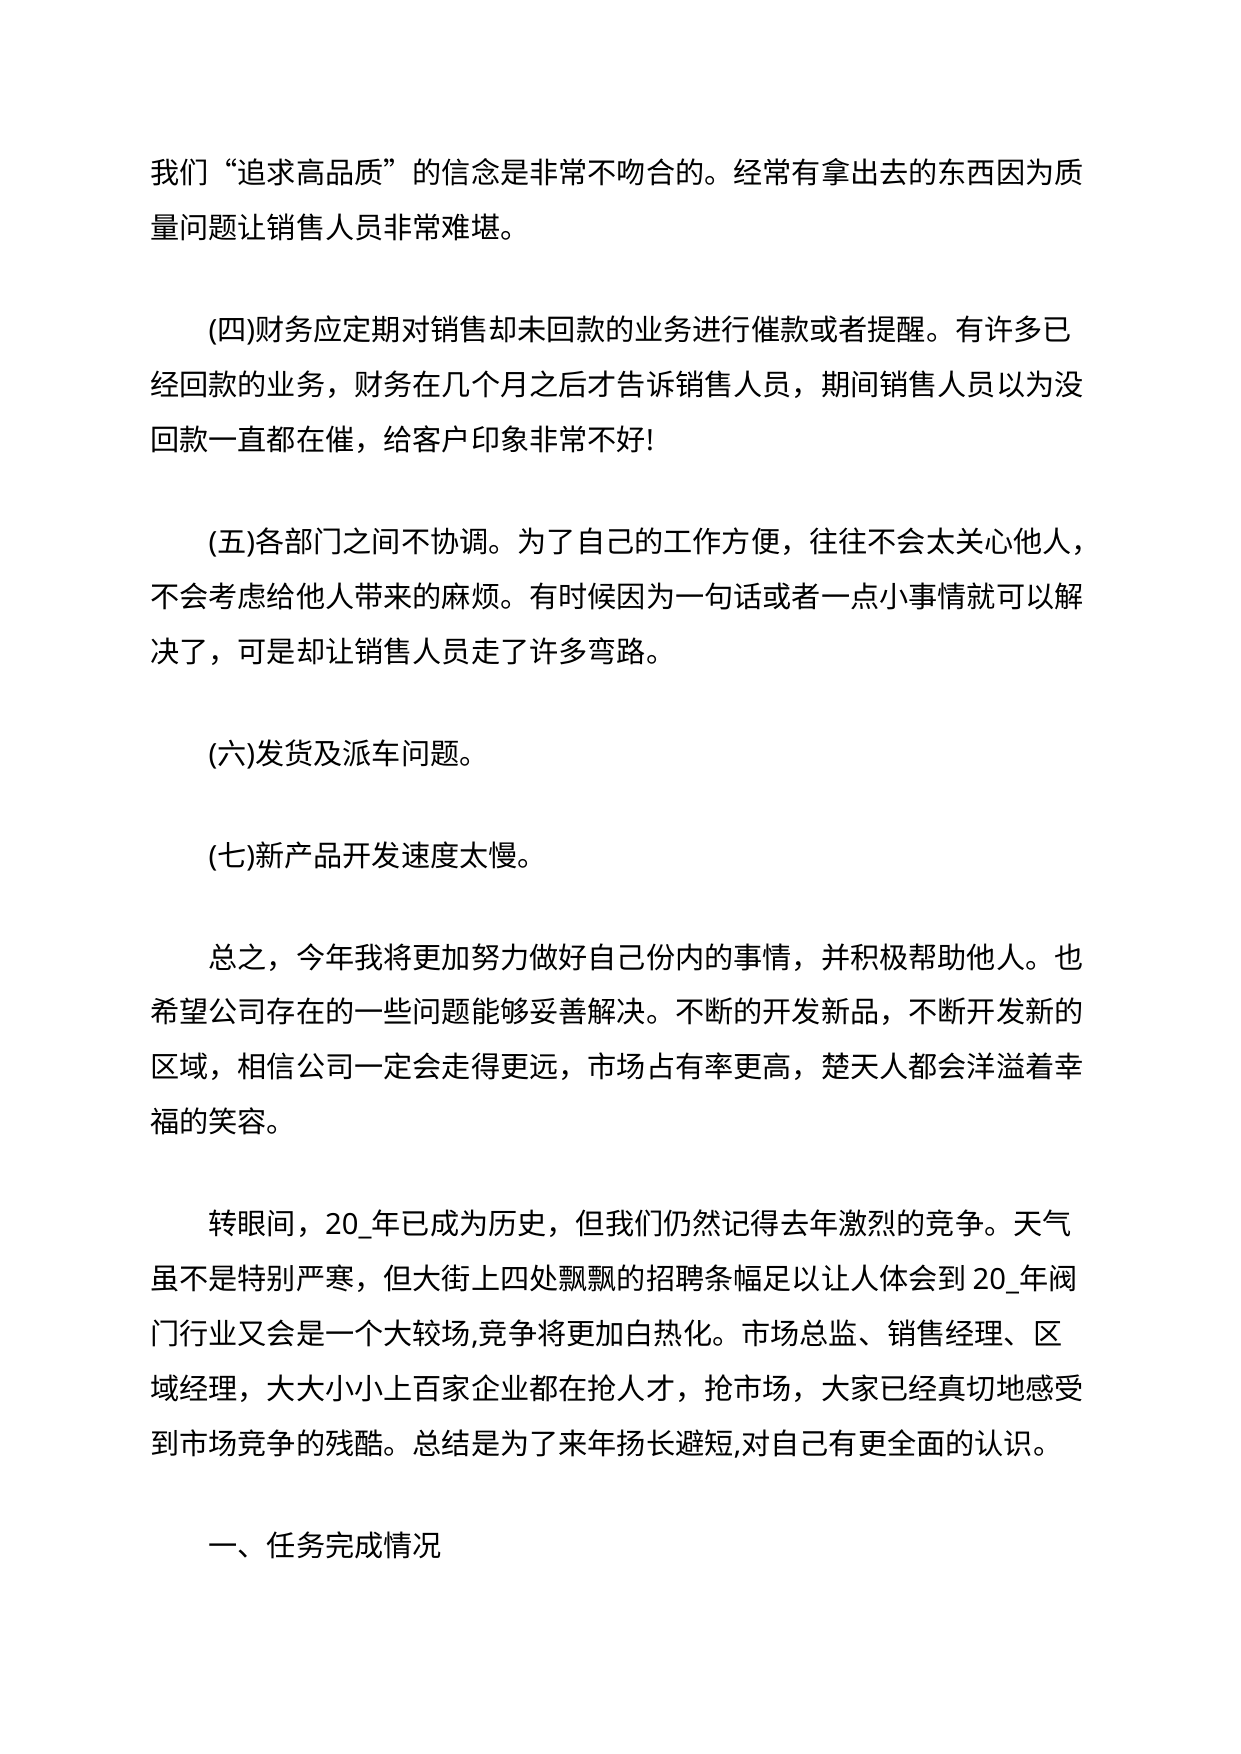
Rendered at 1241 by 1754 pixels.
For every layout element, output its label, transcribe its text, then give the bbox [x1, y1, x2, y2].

text (七)新产品开发速度太慢。 [150, 832, 1090, 874]
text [150, 150, 1090, 247]
text (六)发货及派车问题。 [150, 730, 1090, 773]
text 总之，今年我将更加努力做好自己份内的事情，并积极帮助他人。也希望公司存在的一些问题能够妥善解决。不断的开发新品，不断开发新的区域，相信公司一定会走得更远，市场占有率更高，楚天人都会洋溢着幸福的笑容。 [150, 934, 1090, 1141]
text (五)各部门之间不协调。为了自己的工作方便，往往不会太关心他人，不会考虑给他人带来的麻烦。有时候因为一句话或者一点小事情就可以解决了，可是却让销售人员走了许多弯路。 [150, 518, 1090, 671]
text (四)财务应定期对销售却未回款的业务进行催款或者提醒。有许多已经回款的业务，财务在几个月之后才告诉销售人员，期间销售人员以为没回款一直都在催，给客户印象非常不好! [150, 307, 1090, 459]
text 转眼间，20_年已成为历史，但我们仍然记得去年激烈的竞争。天气虽不是特别严寒，但大街上四处飘飘的招聘条幅足以让人体会到20_年阀门行业又会是一个大较场,竞争将更加白热化。市场总监、销售经理、区域经理，大大小小上百家企业都在抢人才，抢市场，大家已经真切地感受到市场竞争的残酷。总结是为了来年扬长避短,对自己有更全面的认识。 [150, 1201, 1090, 1463]
text 一、任务完成情况 [150, 1522, 1090, 1565]
